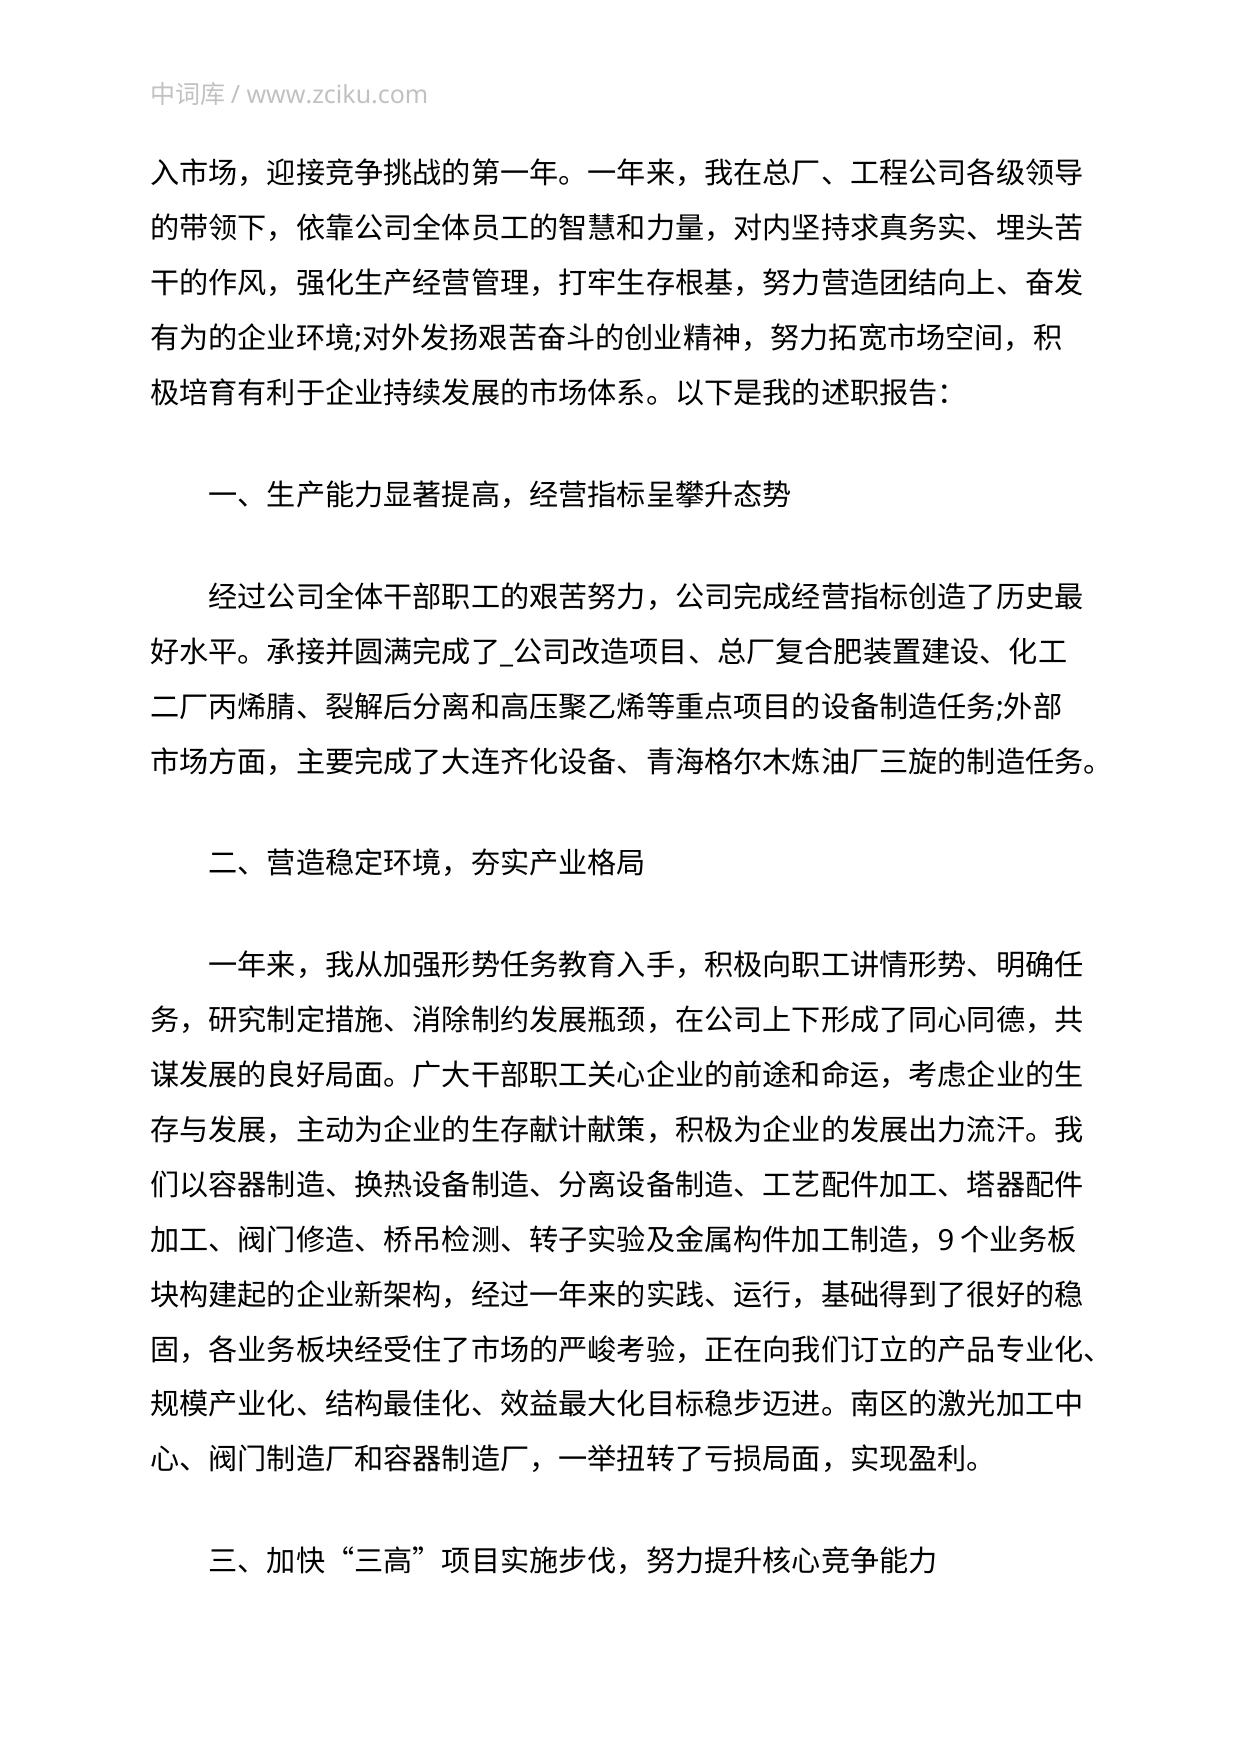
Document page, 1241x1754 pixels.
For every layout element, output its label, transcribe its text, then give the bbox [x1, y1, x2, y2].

text 三、加快“三高”项目实施步伐，努力提升核心竞争能力 [150, 1538, 1090, 1580]
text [150, 150, 1090, 412]
text 经过公司全体干部职工的艰苦努力，公司完成经营指标创造了历史最好水平。承接并圆满完成了_公司改造项目、总厂复合肥装置建设、化工二厂丙烯腈、裂解后分离和高压聚乙烯等重点项目的设备制造任务;外部市场方面，主要完成了大连齐化设备、青海格尔木炼油厂三旋的制造任务。 [150, 573, 1090, 780]
text 一年来，我从加强形势任务教育入手，积极向职工讲情形势、明确任务，研究制定措施、消除制约发展瓶颈，在公司上下形成了同心同德，共谋发展的良好局面。广大干部职工关心企业的前途和命运，考虑企业的生存与发展，主动为企业的生存献计献策，积极为企业的发展出力流汗。我们以容器制造、换热设备制造、分离设备制造、工艺配件加工、塔器配件加工、阀门修造、桥吊检测、转子实验及金属构件加工制造，9个业务板块构建起的企业新架构，经过一年来的实践、运行，基础得到了很好的稳固，各业务板块经受住了市场的严峻考验，正在向我们订立的产品专业化、规模产业化、结构最佳化、效益最大化目标稳步迈进。南区的激光加工中心、阀门制造厂和容器制造厂，一举扭转了亏损局面，实现盈利。 [150, 942, 1090, 1478]
text 一、生产能力显著提高，经营指标呈攀升态势 [150, 471, 1090, 514]
text 二、营造稳定环境，夯实产业格局 [150, 840, 1090, 882]
